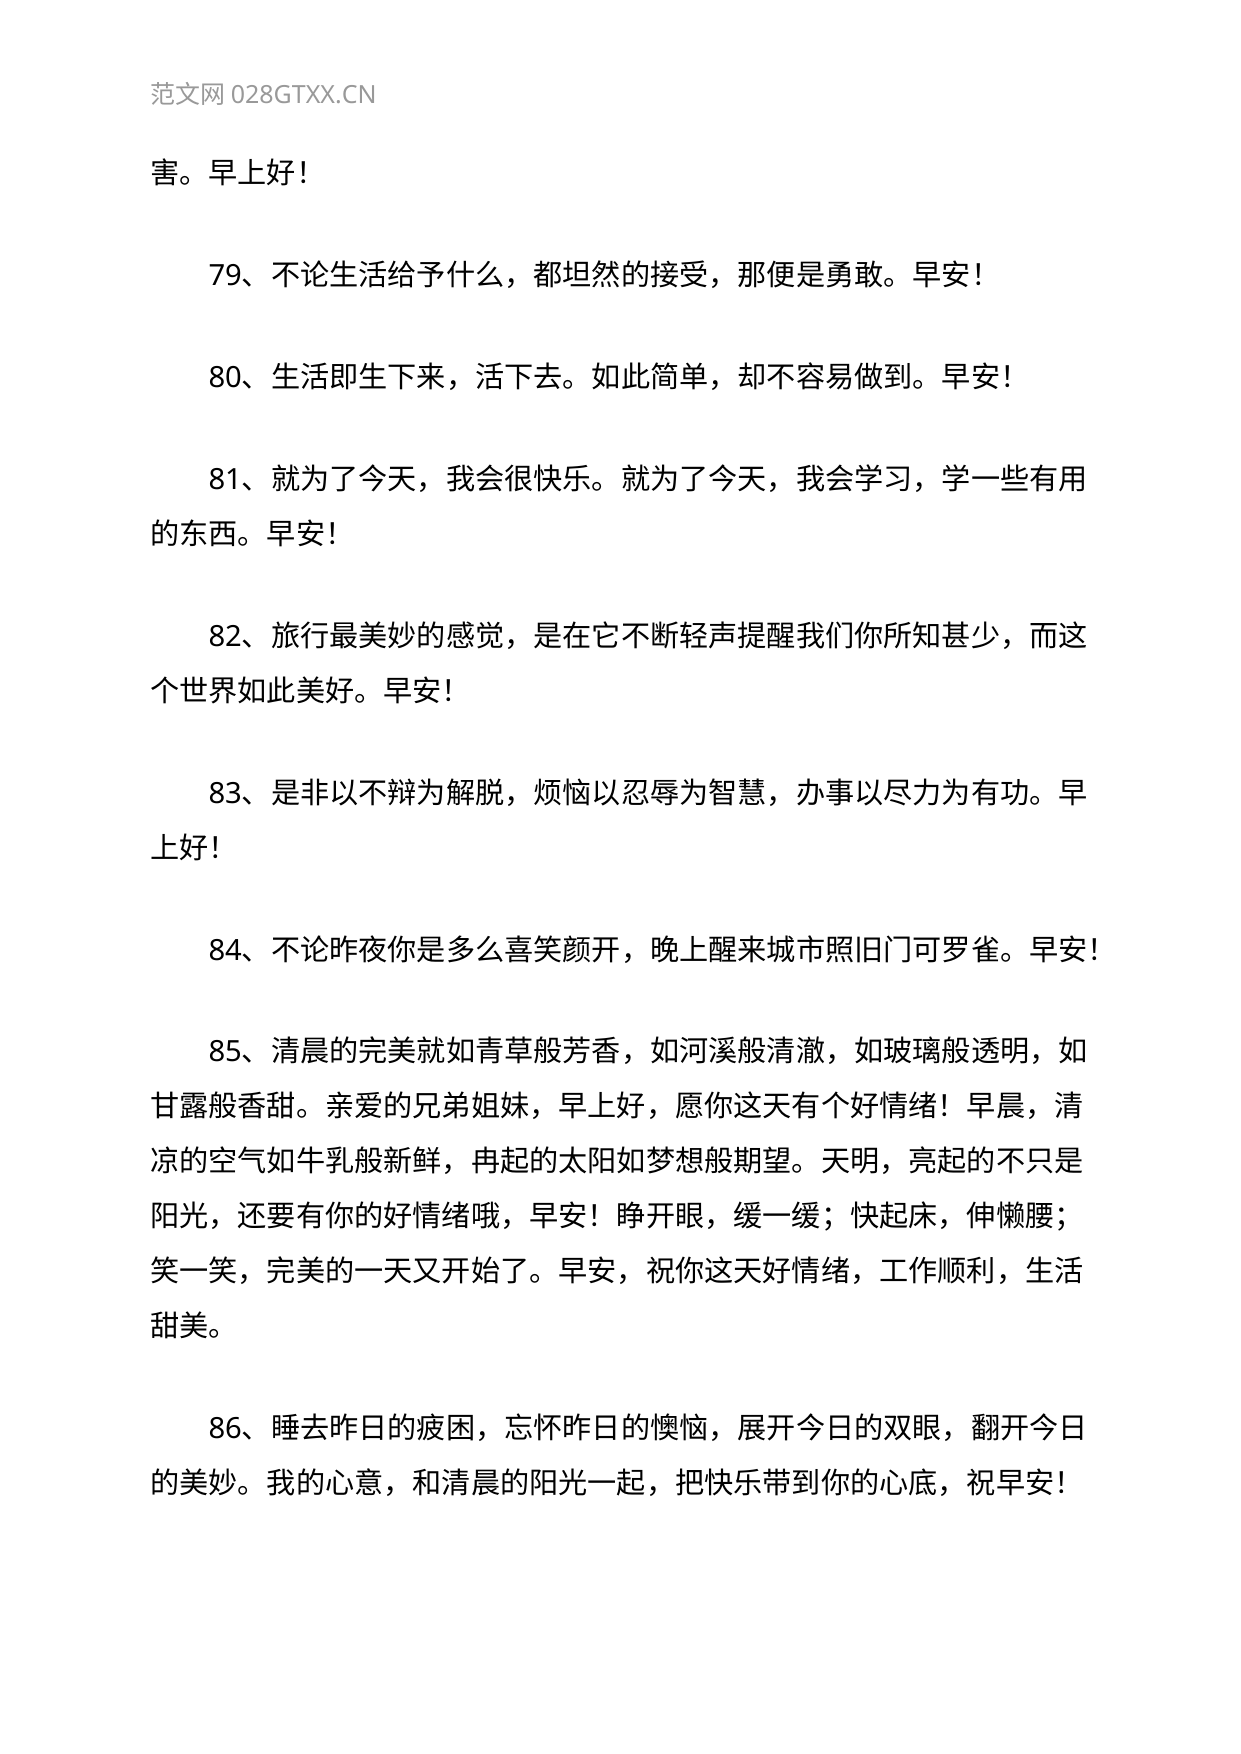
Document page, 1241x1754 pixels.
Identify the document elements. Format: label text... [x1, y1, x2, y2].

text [150, 150, 1090, 192]
text 79、不论生活给予什么，都坦然的接受，那便是勇敢。早安！ [150, 252, 1090, 294]
text 82、旅行最美妙的感觉，是在它不断轻声提醒我们你所知甚少，而这个世界如此美好。早安！ [150, 612, 1090, 710]
text 83、是非以不辩为解脱，烦恼以忍辱为智慧，办事以尽力为有功。早上好！ [150, 769, 1090, 867]
text 80、生活即生下来，活下去。如此简单，却不容易做到。早安！ [150, 354, 1090, 396]
text 84、不论昨夜你是多么喜笑颜开，晚上醒来城市照旧门可罗雀。早安！ [150, 926, 1090, 968]
text 85、清晨的完美就如青草般芳香，如河溪般清澈，如玻璃般透明，如甘露般香甜。亲爱的兄弟姐妹，早上好，愿你这天有个好情绪！早晨，清凉的空气如牛乳般新鲜，冉起的太阳如梦想般期望。天明，亮起的不只是阳光，还要有你的好情绪哦，早安！睁开眼，缓一缓；快起床，伸懒腰；笑一笑，完美的一天又开始了。早安，祝你这天好情绪，工作顺利，生活甜美。 [150, 1028, 1090, 1345]
text 81、就为了今天，我会很快乐。就为了今天，我会学习，学一些有用的东西。早安！ [150, 456, 1090, 553]
text 86、睡去昨日的疲困，忘怀昨日的懊恼，展开今日的双眼，翻开今日的美妙。我的心意，和清晨的阳光一起，把快乐带到你的心底，祝早安！ [150, 1404, 1090, 1502]
